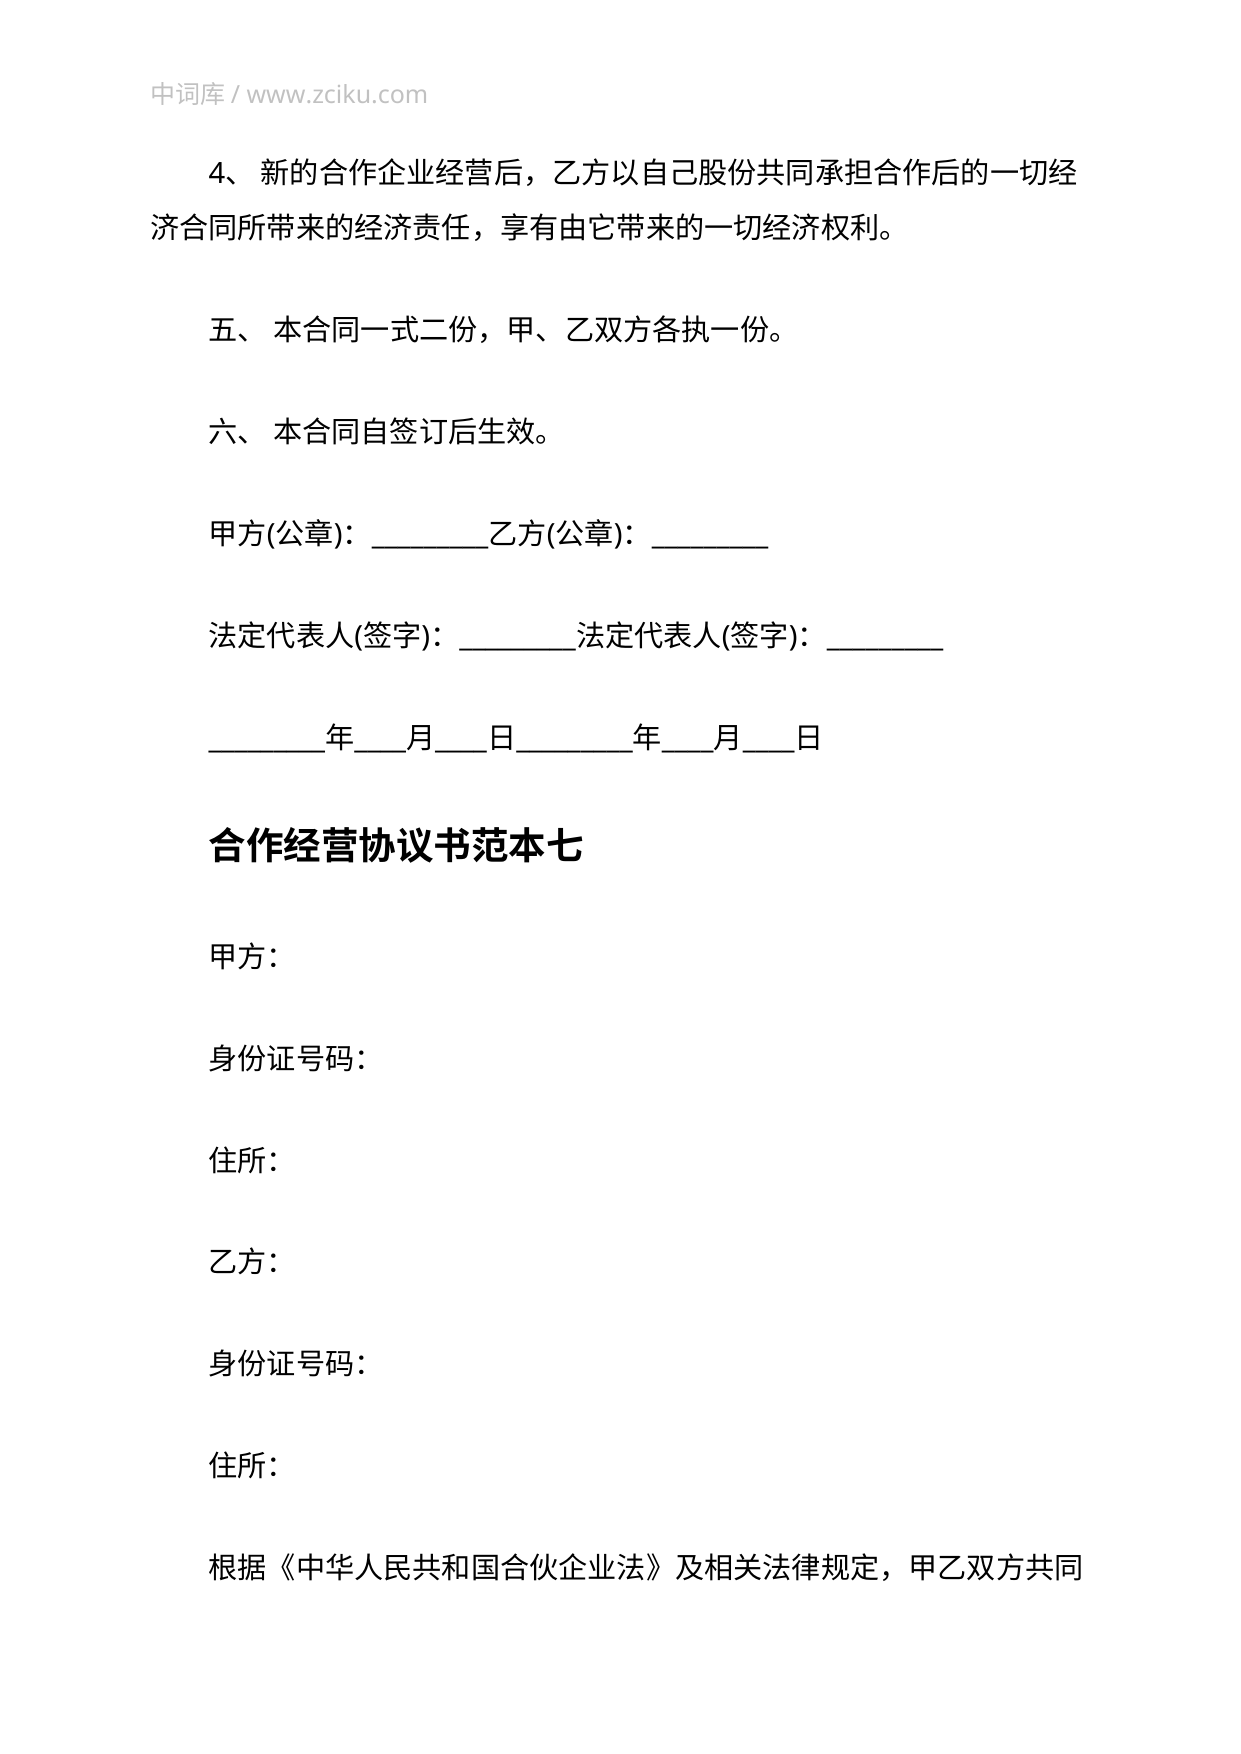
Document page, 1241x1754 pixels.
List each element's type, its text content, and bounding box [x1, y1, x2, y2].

text 五、 本合同一式二份，甲、乙双方各执一份。 [150, 307, 1090, 349]
text 乙方： [150, 1239, 1090, 1281]
text 4、 新的合作企业经营后，乙方以自己股份共同承担合作后的一切经济合同所带来的经济责任，享有由它带来的一切经济权利。 [150, 150, 1090, 247]
text 合作经营协议书范本七 [150, 816, 1090, 871]
text 住所： [150, 1137, 1090, 1179]
text 甲方(公章)：_________乙方(公章)：_________ [150, 510, 1090, 553]
text 六、 本合同自签订后生效。 [150, 408, 1090, 451]
text 甲方： [150, 934, 1090, 976]
text 住所： [150, 1442, 1090, 1485]
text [150, 1544, 1090, 1587]
text _________年____月____日_________年____月____日 [150, 714, 1090, 757]
text 身份证号码： [150, 1035, 1090, 1078]
text 法定代表人(签字)：_________法定代表人(签字)：_________ [150, 612, 1090, 655]
text 身份证号码： [150, 1341, 1090, 1383]
